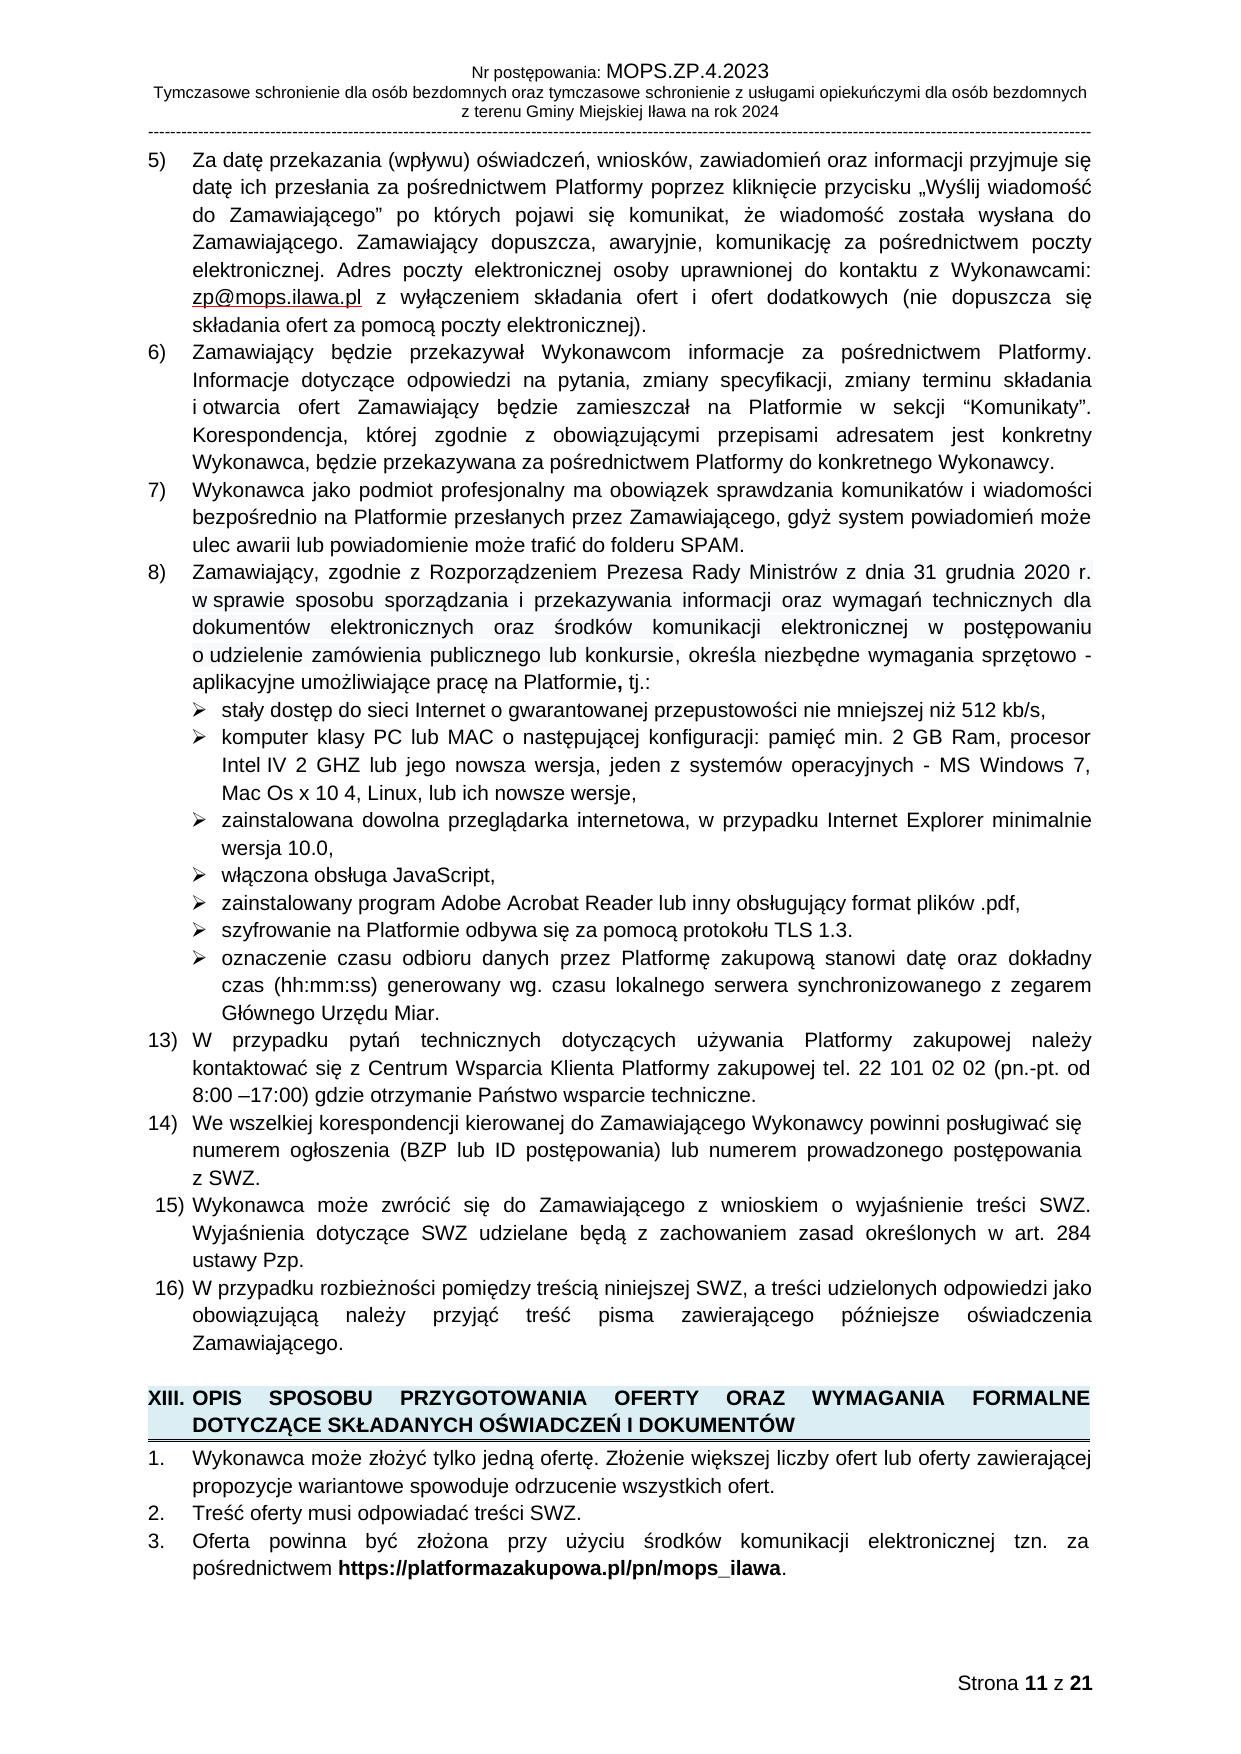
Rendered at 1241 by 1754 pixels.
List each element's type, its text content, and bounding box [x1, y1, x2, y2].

list zainstalowana dowolna przeglądarka internetowa, w przypadku Internet Explorer minimalnie wersja 10.0, [191, 808, 1093, 859]
list OPIS SPOSOBU PRZYGOTOWANIA OFERTY ORAZ WYMAGANIA FORMALNE DOTYCZĄCE SKŁADANYCH OŚWIADCZEŃ I DOKUMENTÓW [148, 1386, 1090, 1439]
list włączona obsługa JavaScript, [191, 863, 1093, 887]
list W przypadku rozbieżności pomiędzy treścią niniejszej SWZ, a treści udzielonych odpowiedzi jako obowiązującą należy przyjąć treść pisma zawierającego późniejsze oświadczenia Zamawiającego. [154, 1276, 1093, 1355]
list Zamawiający, zgodnie z Rozporządzeniem Prezesa Rady Ministrów z dnia 31 grudnia 2020 r. w sprawie sposobu sporządzania i przekazywania informacji oraz wymagań technicznych dla dokumentów elektronicznych oraz środków komunikacji elektronicznej w postępowaniu o udzielenie zamówienia publicznego lub konkursie, określa niezbędne wymagania sprzętowo - aplikacyjne umożliwiające pracę na Platformie, tj.: [148, 560, 1093, 694]
list Zamawiający będzie przekazywał Wykonawcom informacje za pośrednictwem Platformy. Informacje dotyczące odpowiedzi na pytania, zmiany specyfikacji, zmiany terminu składania i otwarcia ofert Zamawiający będzie zamieszczał na Platformie w sekcji “Komunikaty”. Korespondencja, której zgodnie z obowiązującymi przepisami adresatem jest konkretny Wykonawca, będzie przekazywana za pośrednictwem Platformy do konkretnego Wykonawcy. [148, 340, 1093, 474]
list Oferta powinna być złożona przy użyciu środków komunikacji elektronicznej tzn. za pośrednictwem https://platformazakupowa.pl/pn/mops_ilawa. [148, 1528, 1090, 1580]
list szyfrowanie na Platformie odbywa się za pomocą protokołu TLS 1.3. [191, 918, 1093, 942]
list komputer klasy PC lub MAC o następującej konfiguracji: pamięć min. 2 GB Ram, procesor Intel IV 2 GHZ lub jego nowsza wersja, jeden z systemów operacyjnych - MS Windows 7, Mac Os x 10 4, Linux, lub ich nowsze wersje, [191, 725, 1093, 804]
list We wszelkiej korespondencji kierowanej do Zamawiającego Wykonawcy powinni posługiwać się numerem ogłoszenia (BZP lub ID postępowania) lub numerem prowadzonego postępowania z SWZ. [148, 1111, 1083, 1190]
list Wykonawca może złożyć tylko jedną ofertę. Złożenie większej liczby ofert lub oferty zawierającej propozycje wariantowe spowoduje odrzucenie wszystkich ofert. [148, 1446, 1093, 1497]
list Za datę przekazania (wpływu) oświadczeń, wniosków, zawiadomień oraz informacji przyjmuje się datę ich przesłania za pośrednictwem Platformy poprzez kliknięcie przycisku „Wyślij wiadomość do Zamawiającego” po których pojawi się komunikat, że wiadomość została wysłana do Zamawiającego. Zamawiający dopuszcza, awaryjnie, komunikację za pośrednictwem poczty elektronicznej. Adres poczty elektronicznej osoby uprawnionej do kontaktu z Wykonawcami: zp@mops.ilawa.pl z wyłączeniem składania ofert i ofert dodatkowych (nie dopuszcza się składania ofert za pomocą poczty elektronicznej). [148, 148, 1093, 337]
list oznaczenie czasu odbioru danych przez Platformę zakupową stanowi datę oraz dokładny czas (hh:mm:ss) generowany wg. czasu lokalnego serwera synchronizowanego z zegarem Głównego Urzędu Miar. [191, 946, 1093, 1025]
list Treść oferty musi odpowiadać treści SWZ. [148, 1501, 1093, 1525]
list zainstalowany program Adobe Acrobat Reader lub inny obsługujący format plików .pdf, [191, 891, 1093, 914]
list stały dostęp do sieci Internet o gwarantowanej przepustowości nie mniejszej niż 512 kb/s, [191, 698, 1093, 722]
list Wykonawca jako podmiot profesjonalny ma obowiązek sprawdzania komunikatów i wiadomości bezpośrednio na Platformie przesłanych przez Zamawiającego, gdyż system powiadomień może ulec awarii lub powiadomienie może trafić do folderu SPAM. [148, 478, 1093, 557]
list Wykonawca może zwrócić się do Zamawiającego z wnioskiem o wyjaśnienie treści SWZ. Wyjaśnienia dotyczące SWZ udzielane będą z zachowaniem zasad określonych w art. 284 ustawy Pzp. [154, 1193, 1093, 1272]
text 13) W przypadku pytań technicznych dotyczących używania Platformy zakupowej należy kontaktować się z Centrum Wsparcia Klienta Platformy zakupowej tel. 22 101 02 02 (pn.-pt. od 8:00 –17:00) gdzie otrzymanie Państwo wsparcie techniczne. [148, 1028, 1093, 1107]
